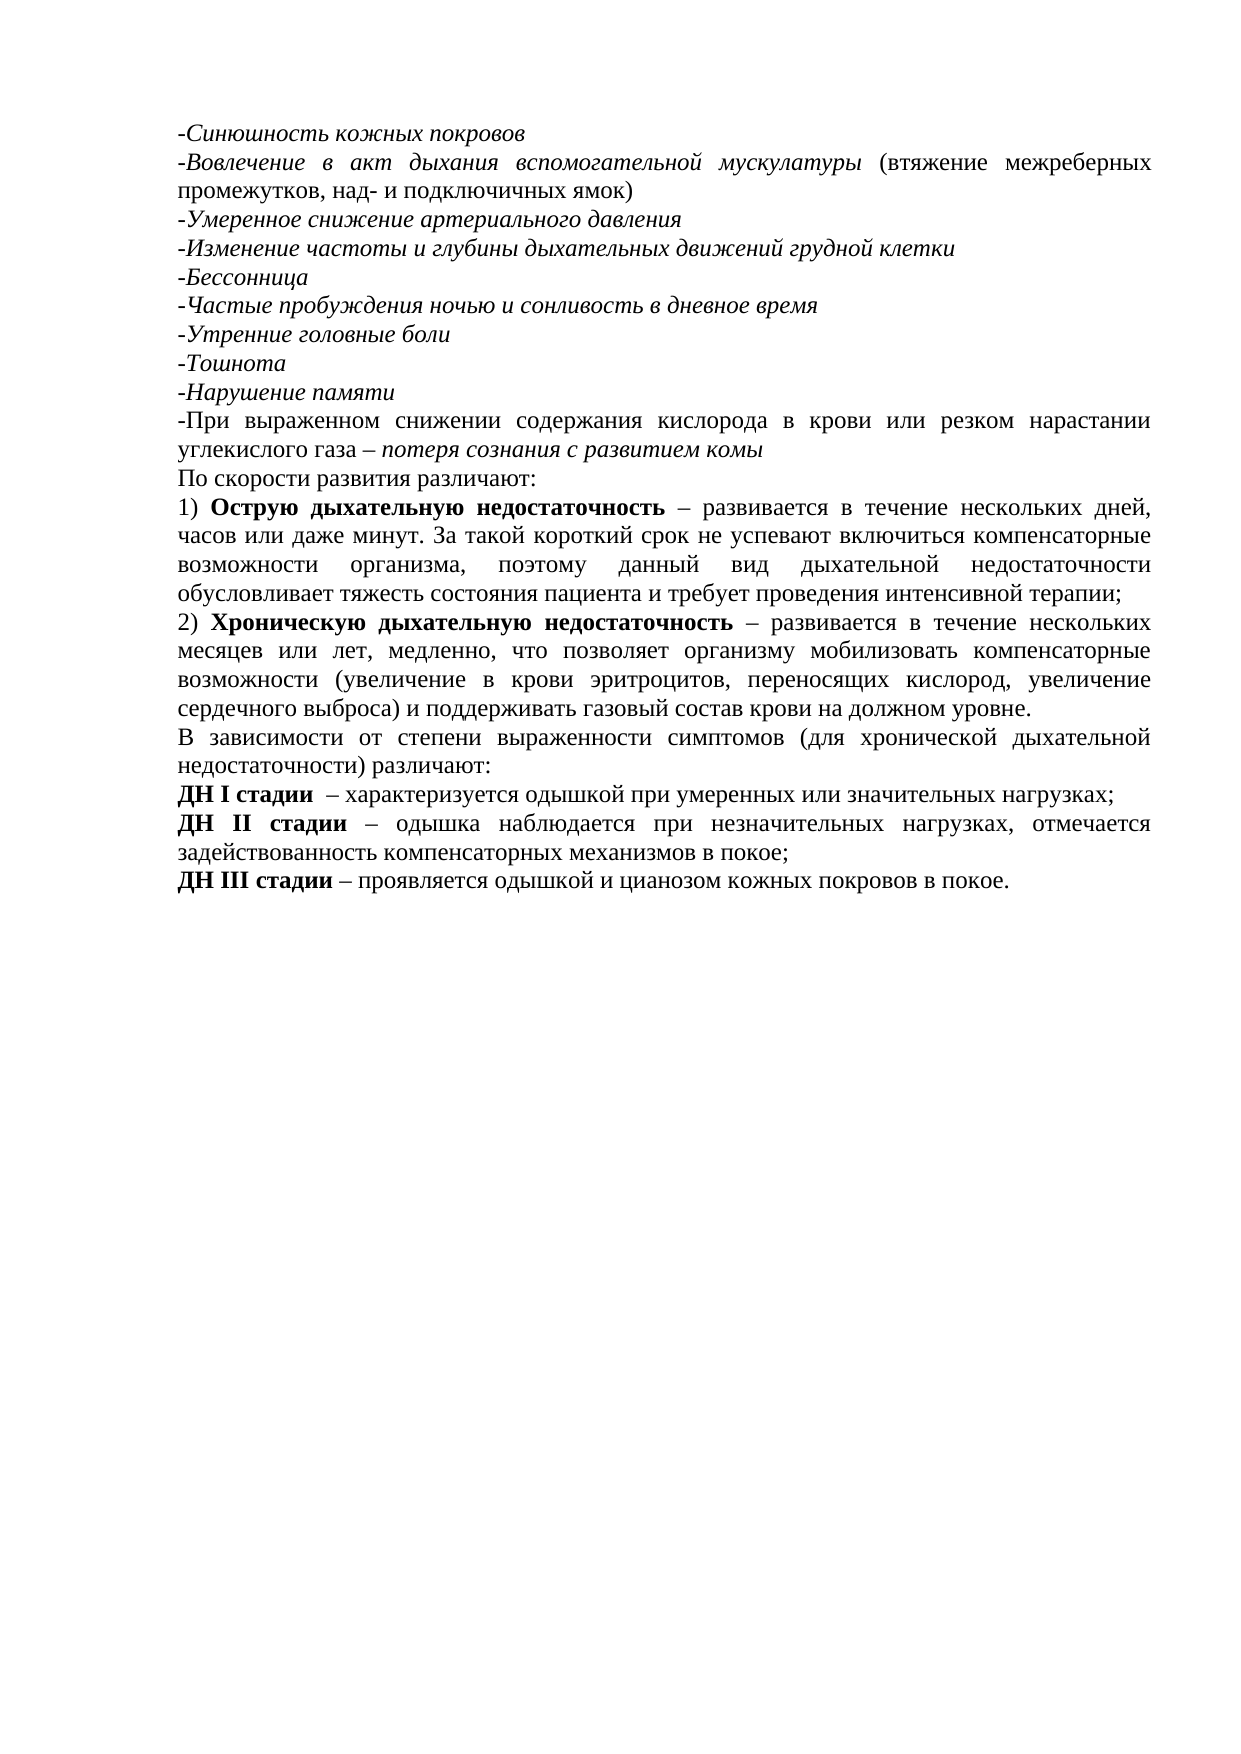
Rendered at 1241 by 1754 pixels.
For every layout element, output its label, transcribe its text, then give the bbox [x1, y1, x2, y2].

text 2) Хроническую дыхательную недостаточность – развивается в течение нескольких месяцев или лет, медленно, что позволяет организму мобилизовать компенсаторные возможности (увеличение в крови эритроцитов, переносящих кислород, увеличение сердечного выброса) и поддерживать газовый состав крови на должном уровне. [177, 607, 1152, 722]
text -Тошнота [177, 348, 1152, 377]
text -При выраженном снижении содержания кислорода в крови или резком нарастании углекислого газа – потеря сознания с развитием комы [177, 406, 1152, 463]
text -Изменение частоты и глубины дыхательных движений грудной клетки [177, 233, 1152, 262]
text ДН II стадии – одышка наблюдается при незначительных нагрузках, отмечается задействованность компенсаторных механизмов в покое; [177, 808, 1152, 866]
text 1) Острую дыхательную недостаточность – развивается в течение нескольких дней, часов или даже минут. За такой короткий срок не успевают включиться компенсаторные возможности организма, поэтому данный вид дыхательной недостаточности обусловливает тяжесть состояния пациента и требует проведения интенсивной терапии; [177, 492, 1152, 607]
text -Бессонница [177, 262, 1152, 291]
text -Утренние головные боли [177, 319, 1152, 348]
text В зависимости от степени выраженности симптомов (для хронической дыхательной недостаточности) различают: [177, 722, 1152, 779]
text -Нарушение памяти [177, 377, 1152, 406]
text По скорости развития различают: [177, 463, 1152, 492]
text -Вовлечение в акт дыхания вспомогательной мускулатуры (втяжение межреберных промежутков, над- и подключичных ямок) [177, 147, 1152, 204]
text -Частые пробуждения ночью и сонливость в дневное время [177, 291, 1152, 319]
text ДН I стадии – характеризуется одышкой при умеренных или значительных нагрузках; [177, 779, 1152, 808]
text -Синюшность кожных покровов [177, 118, 1152, 147]
text -Умеренное снижение артериального давления [177, 204, 1152, 233]
text ДН III стадии – проявляется одышкой и цианозом кожных покровов в покое. [177, 866, 1152, 894]
